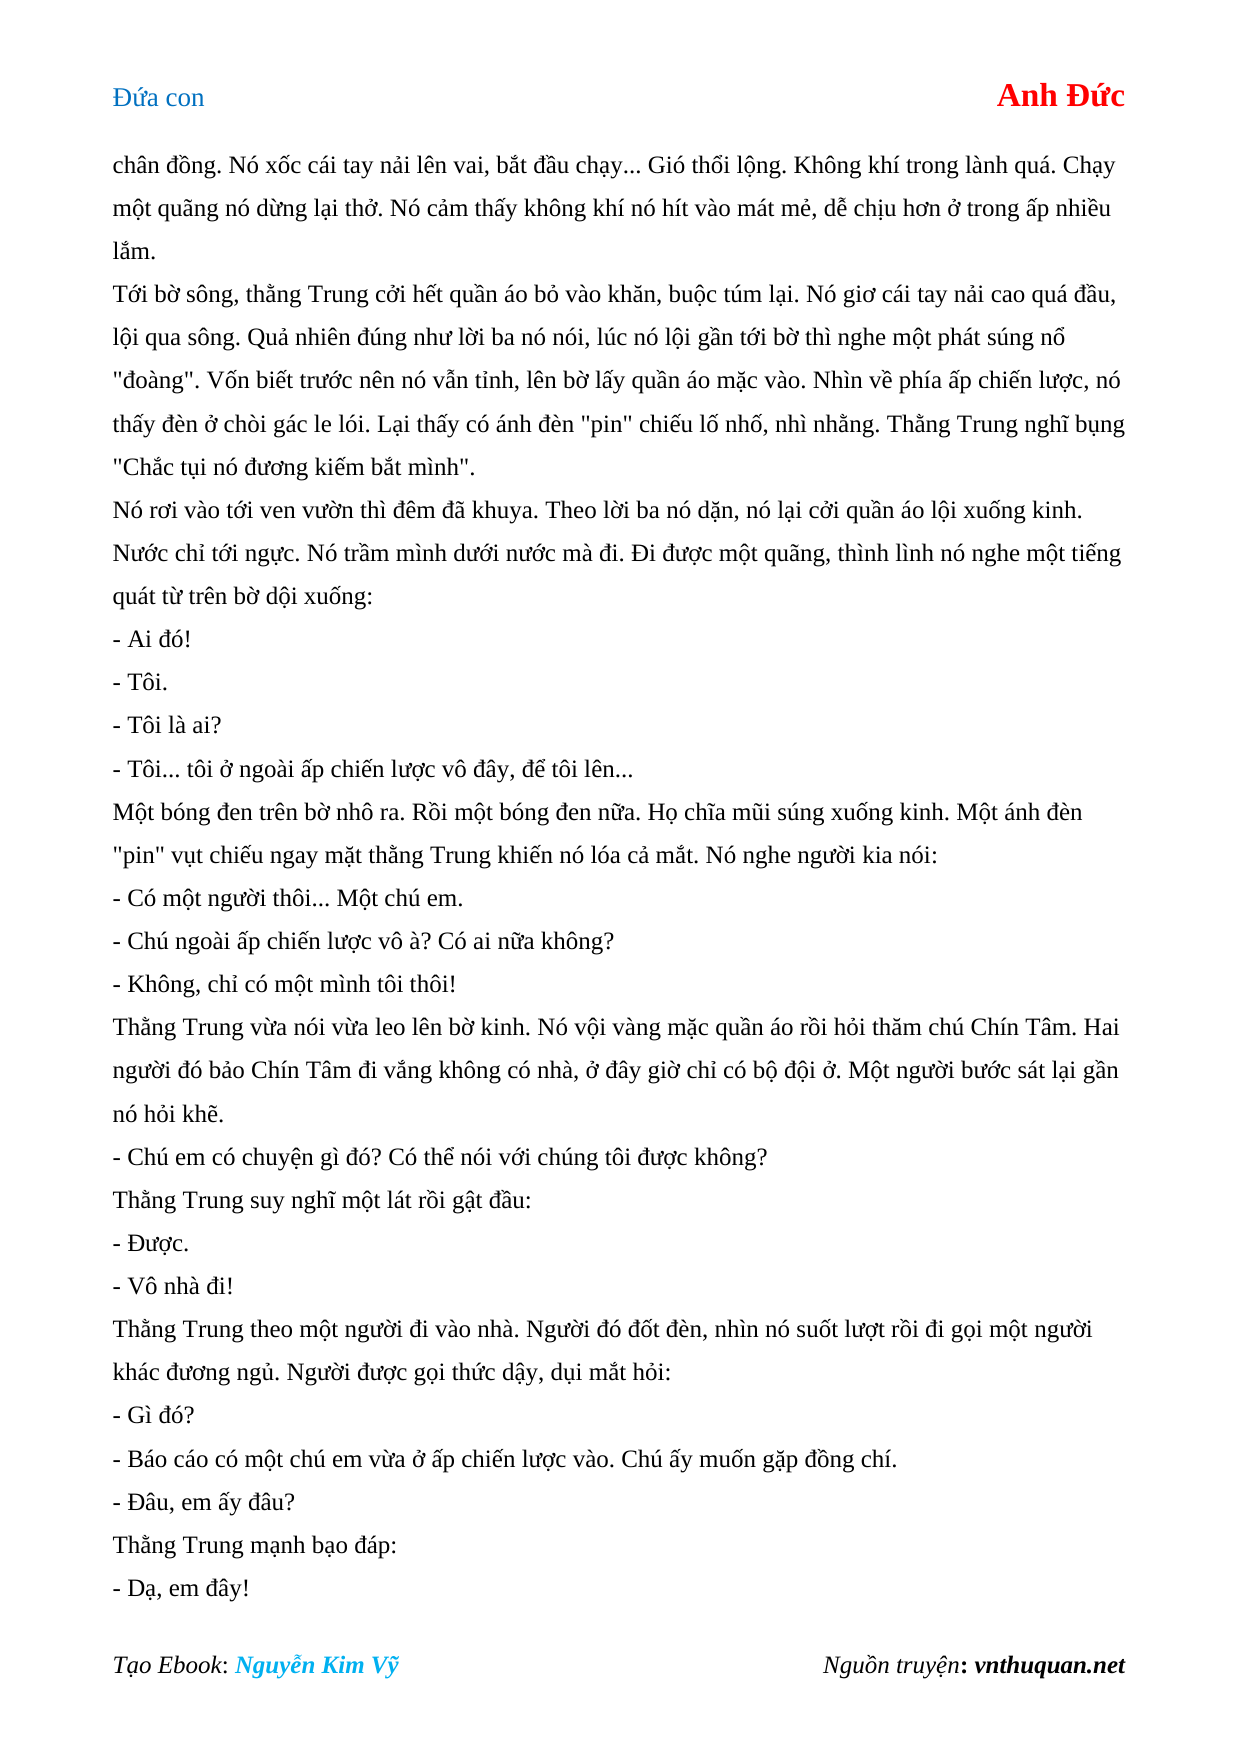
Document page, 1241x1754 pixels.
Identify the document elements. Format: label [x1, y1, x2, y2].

text [112, 150, 1128, 1602]
